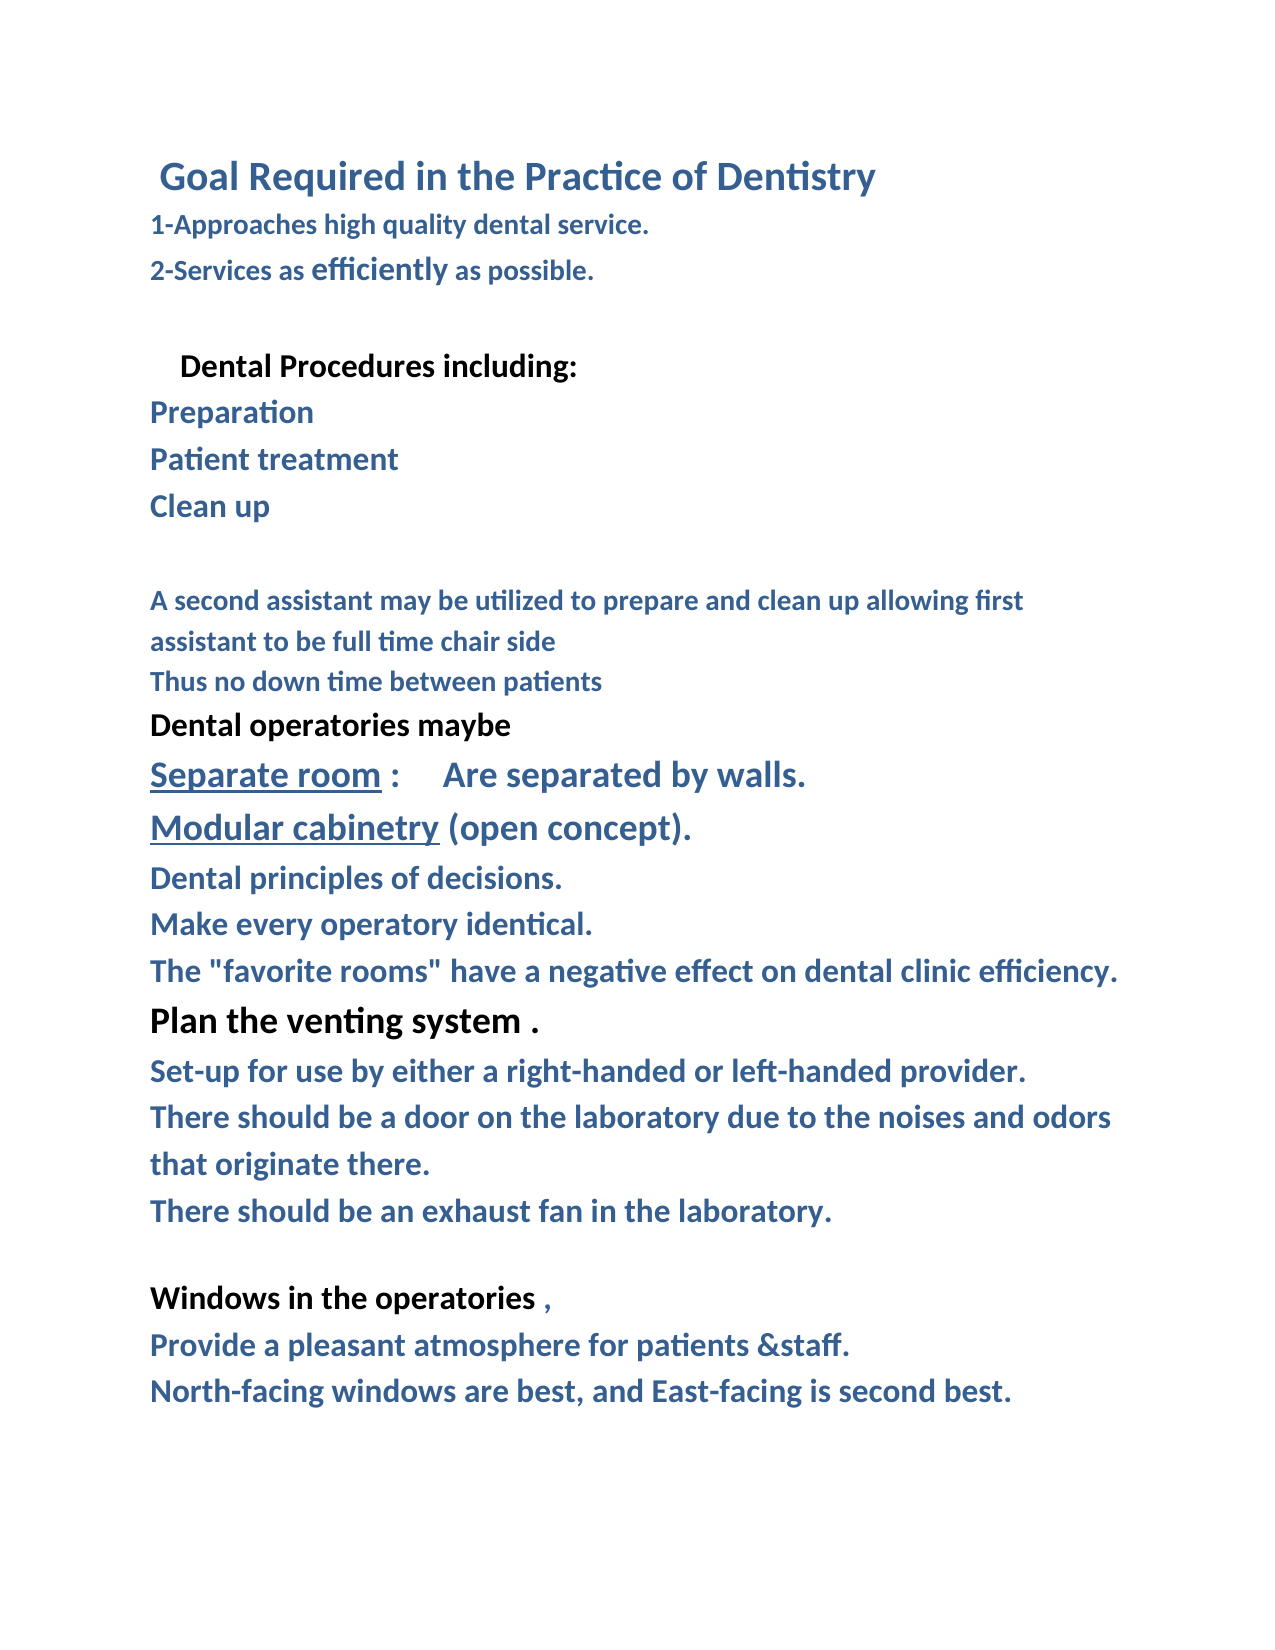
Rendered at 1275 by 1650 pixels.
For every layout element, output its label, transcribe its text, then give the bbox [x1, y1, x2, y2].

subtitle Dental principles of decisions. [150, 857, 1125, 897]
subtitle Dental operatories maybe [150, 704, 1125, 745]
subtitle North-facing windows are best, and East-facing is second best. [150, 1371, 1125, 1411]
subtitle A second assistant may be utilized to prepare and clean up allowing first assistant to be full time chair side Thus no down time between patients [150, 582, 1125, 699]
subtitle Set-up for use by either a right-handed or left-handed provider. [150, 1050, 1125, 1090]
subtitle Modular cabinetry (open concept). [150, 804, 1125, 850]
subtitle Windows in the operatories , [150, 1277, 1125, 1318]
subtitle Separate room : Are separated by walls. [150, 751, 1125, 797]
subtitle Make every operatory identical. [150, 903, 1125, 944]
subtitle Provide a pleasant atmosphere for patients &staff. [150, 1324, 1125, 1364]
subtitle There should be a door on the laboratory due to the noises and odors that originate there. [150, 1096, 1125, 1184]
subtitle The "favorite rooms" have a negative effect on dental clinic efficiency. [150, 950, 1125, 991]
subtitle There should be an exhaust fan in the laboratory. [150, 1190, 1125, 1272]
subtitle Dental Procedures including: Preparation Patient treatment Clean up [150, 344, 1125, 526]
subtitle Goal Required in the Practice of Dentistry 1-Approaches high quality dental service. 2-Services as efficiently as possible. [150, 150, 1125, 288]
subtitle Plan the venting system . [150, 997, 1125, 1043]
